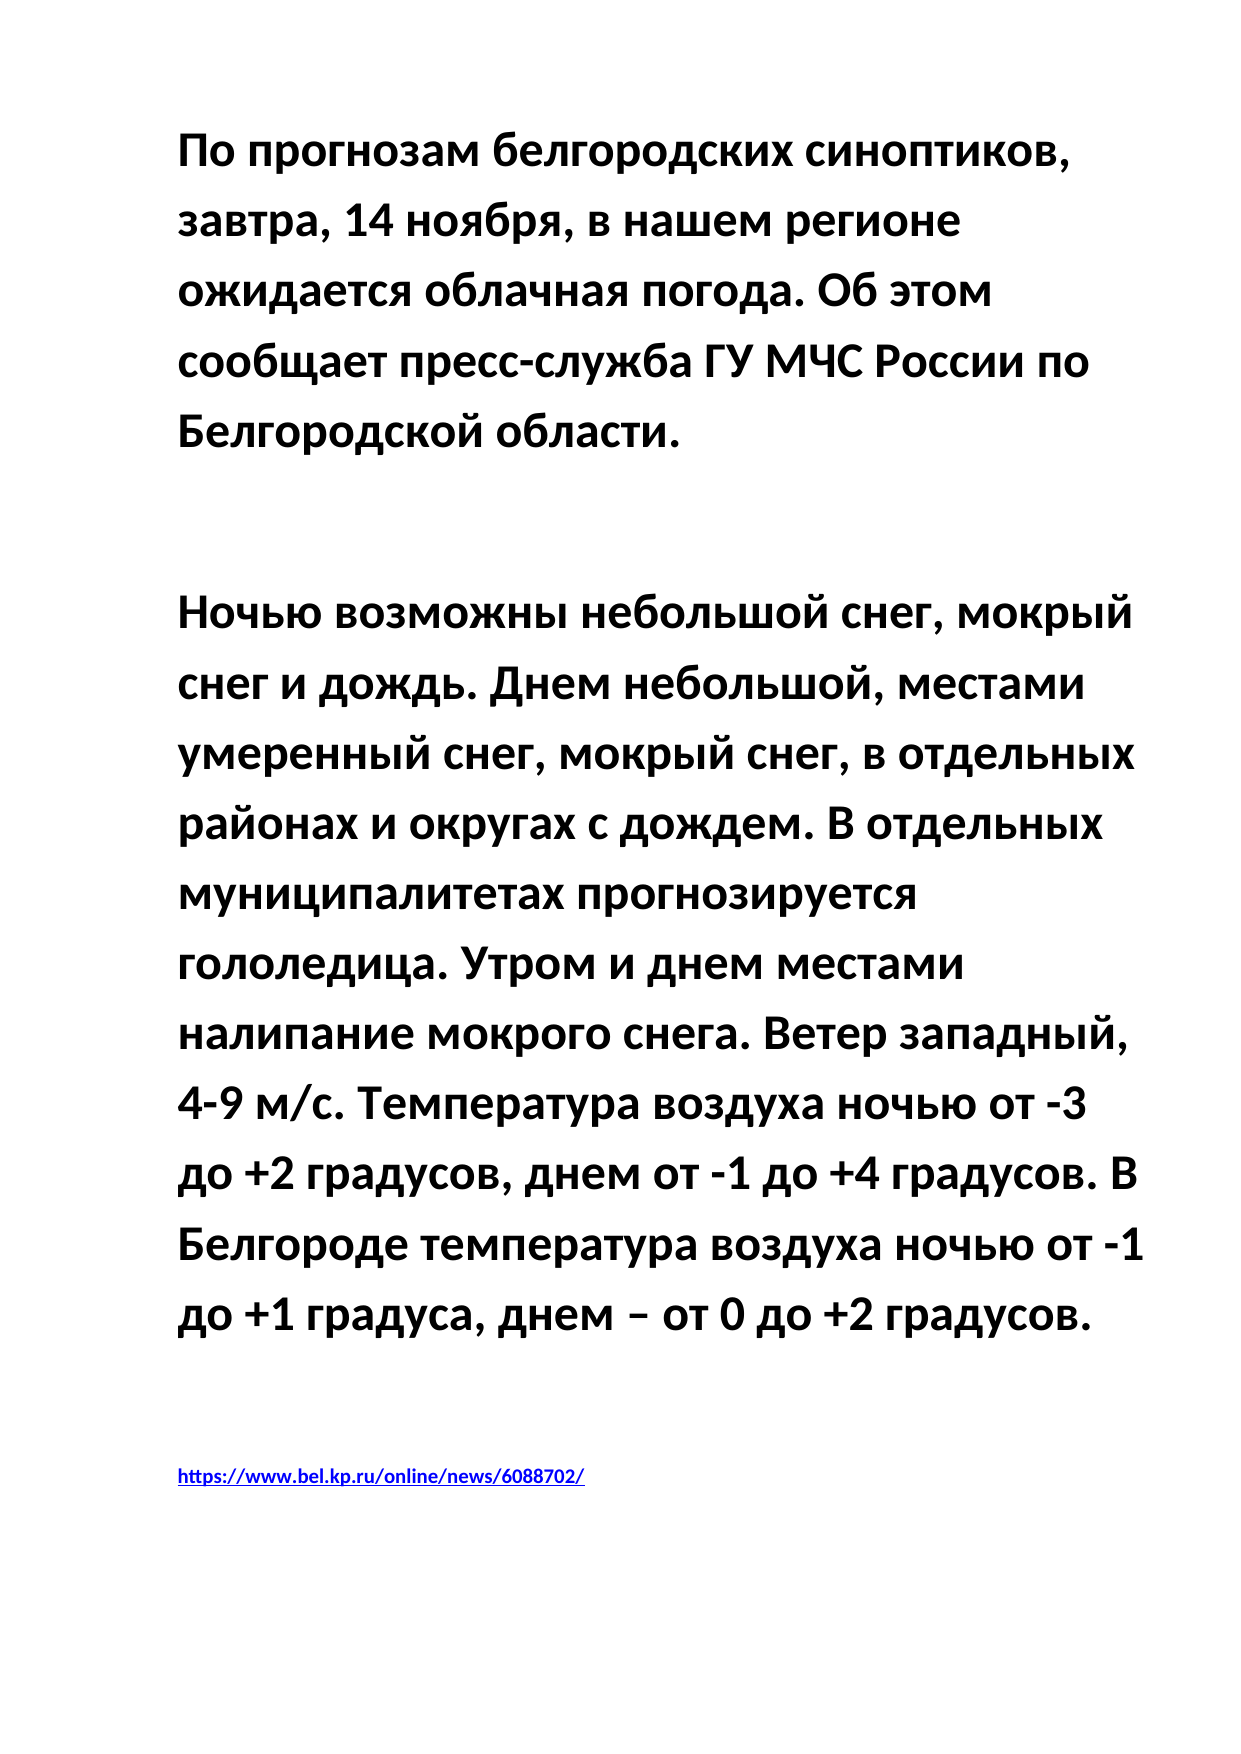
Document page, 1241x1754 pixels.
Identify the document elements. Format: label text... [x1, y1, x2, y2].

text https://www.bel.kp.ru/online/news/6088702/ [177, 1463, 1152, 1489]
text По прогнозам белгородских синоптиков, завтра, 14 ноября, в нашем регионе ожидается облачная погода. Об этом сообщает пресс-служба ГУ МЧС России по Белгородской области. [177, 118, 1152, 459]
text Ночью возможны небольшой снег, мокрый снег и дождь. Днем небольшой, местами умеренный снег, мокрый снег, в отдельных районах и округах с дождем. В отдельных муниципалитетах прогнозируется гололедица. Утром и днем местами налипание мокрого снега. Ветер западный, 4-9 м/с. Температура воздуха ночью от -3 до +2 градусов, днем от -1 до +4 градусов. В Белгороде температура воздуха ночью от -1 до +1 градуса, днем – от 0 до +2 градусов. [177, 580, 1152, 1342]
